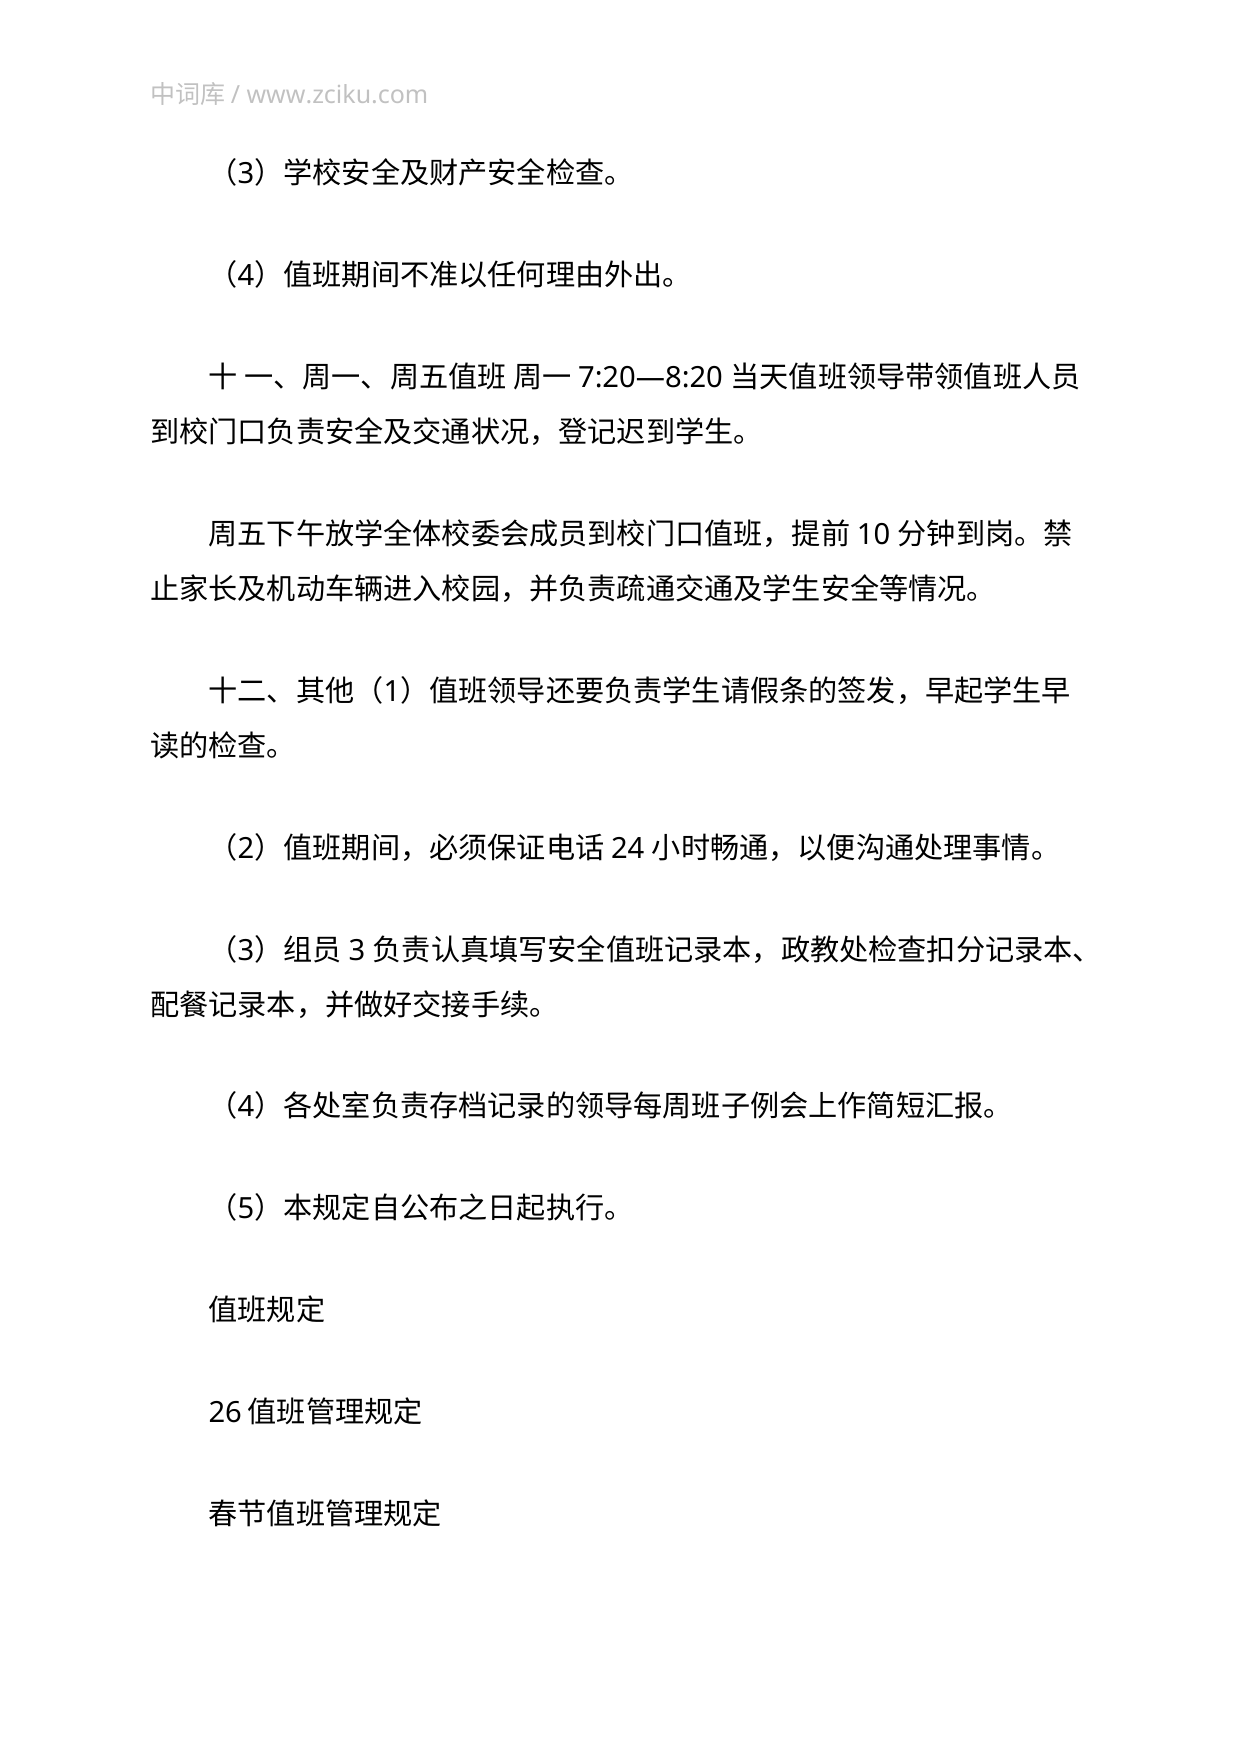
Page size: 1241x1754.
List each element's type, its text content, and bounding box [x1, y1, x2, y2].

text 十二、其他（1）值班领导还要负责学生请假条的签发，早起学生早读的检查。 [150, 667, 1090, 765]
text （3）学校安全及财产安全检查。 [150, 150, 1090, 192]
text 春节值班管理规定 [150, 1491, 1090, 1533]
text （3）组员 3 负责认真填写安全值班记录本，政教处检查扣分记录本、配餐记录本，并做好交接手续。 [150, 926, 1090, 1023]
text （4）各处室负责存档记录的领导每周班子例会上作简短汇报。 [150, 1083, 1090, 1125]
text 值班规定 [150, 1287, 1090, 1329]
text （4）值班期间不准以任何理由外出。 [150, 252, 1090, 294]
text 十 一、周一、周五值班 周一 7:20—8:20 当天值班领导带领值班人员到校门口负责安全及交通状况，登记迟到学生。 [150, 354, 1090, 451]
text （5）本规定自公布之日起执行。 [150, 1185, 1090, 1227]
text 26值班管理规定 [150, 1389, 1090, 1431]
text 周五下午放学全体校委会成员到校门口值班，提前 10 分钟到岗。禁止家长及机动车辆进入校园，并负责疏通交通及学生安全等情况。 [150, 511, 1090, 608]
text （2）值班期间，必须保证电话 24 小时畅通，以便沟通处理事情。 [150, 824, 1090, 867]
